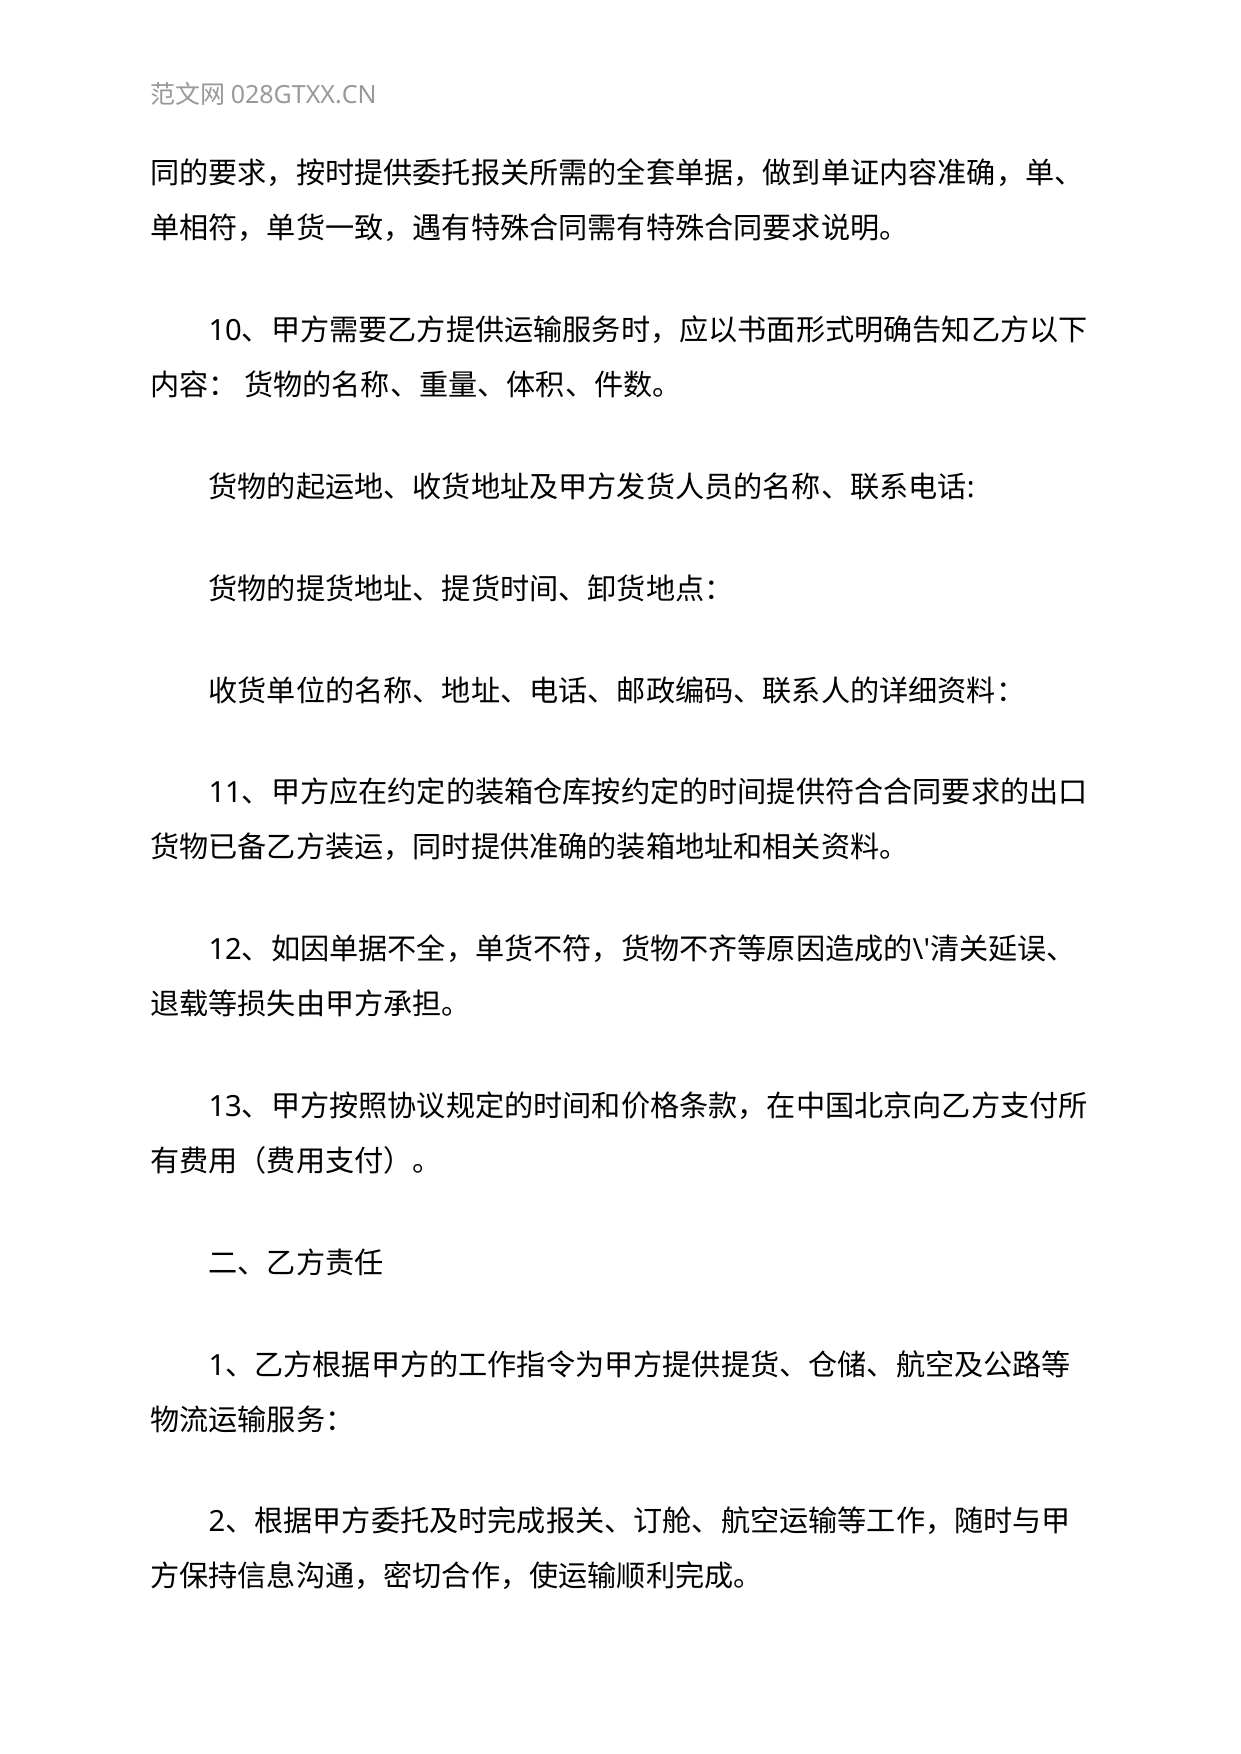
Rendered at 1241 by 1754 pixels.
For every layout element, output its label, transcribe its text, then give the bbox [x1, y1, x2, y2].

text 10、甲方需要乙方提供运输服务时，应以书面形式明确告知乙方以下内容： 货物的名称、重量、体积、件数。 [150, 307, 1090, 404]
text 1、乙方根据甲方的工作指令为甲方提供提货、仓储、航空及公路等物流运输服务： [150, 1341, 1090, 1438]
text 12、如因单据不全，单货不符，货物不齐等原因造成的\'清关延误、退载等损失由甲方承担。 [150, 926, 1090, 1023]
text 2、根据甲方委托及时完成报关、订舱、航空运输等工作，随时与甲方保持信息沟通，密切合作，使运输顺利完成。 [150, 1498, 1090, 1595]
text 收货单位的名称、地址、电话、邮政编码、联系人的详细资料： [150, 667, 1090, 709]
text 货物的提货地址、提货时间、卸货地点： [150, 565, 1090, 608]
text 货物的起运地、收货地址及甲方发货人员的名称、联系电话: [150, 463, 1090, 506]
text 二、乙方责任 [150, 1239, 1090, 1282]
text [150, 150, 1090, 247]
text 11、甲方应在约定的装箱仓库按约定的时间提供符合合同要求的出口货物已备乙方装运，同时提供准确的装箱地址和相关资料。 [150, 769, 1090, 866]
text 13、甲方按照协议规定的时间和价格条款，在中国北京向乙方支付所有费用（费用支付）。 [150, 1082, 1090, 1180]
